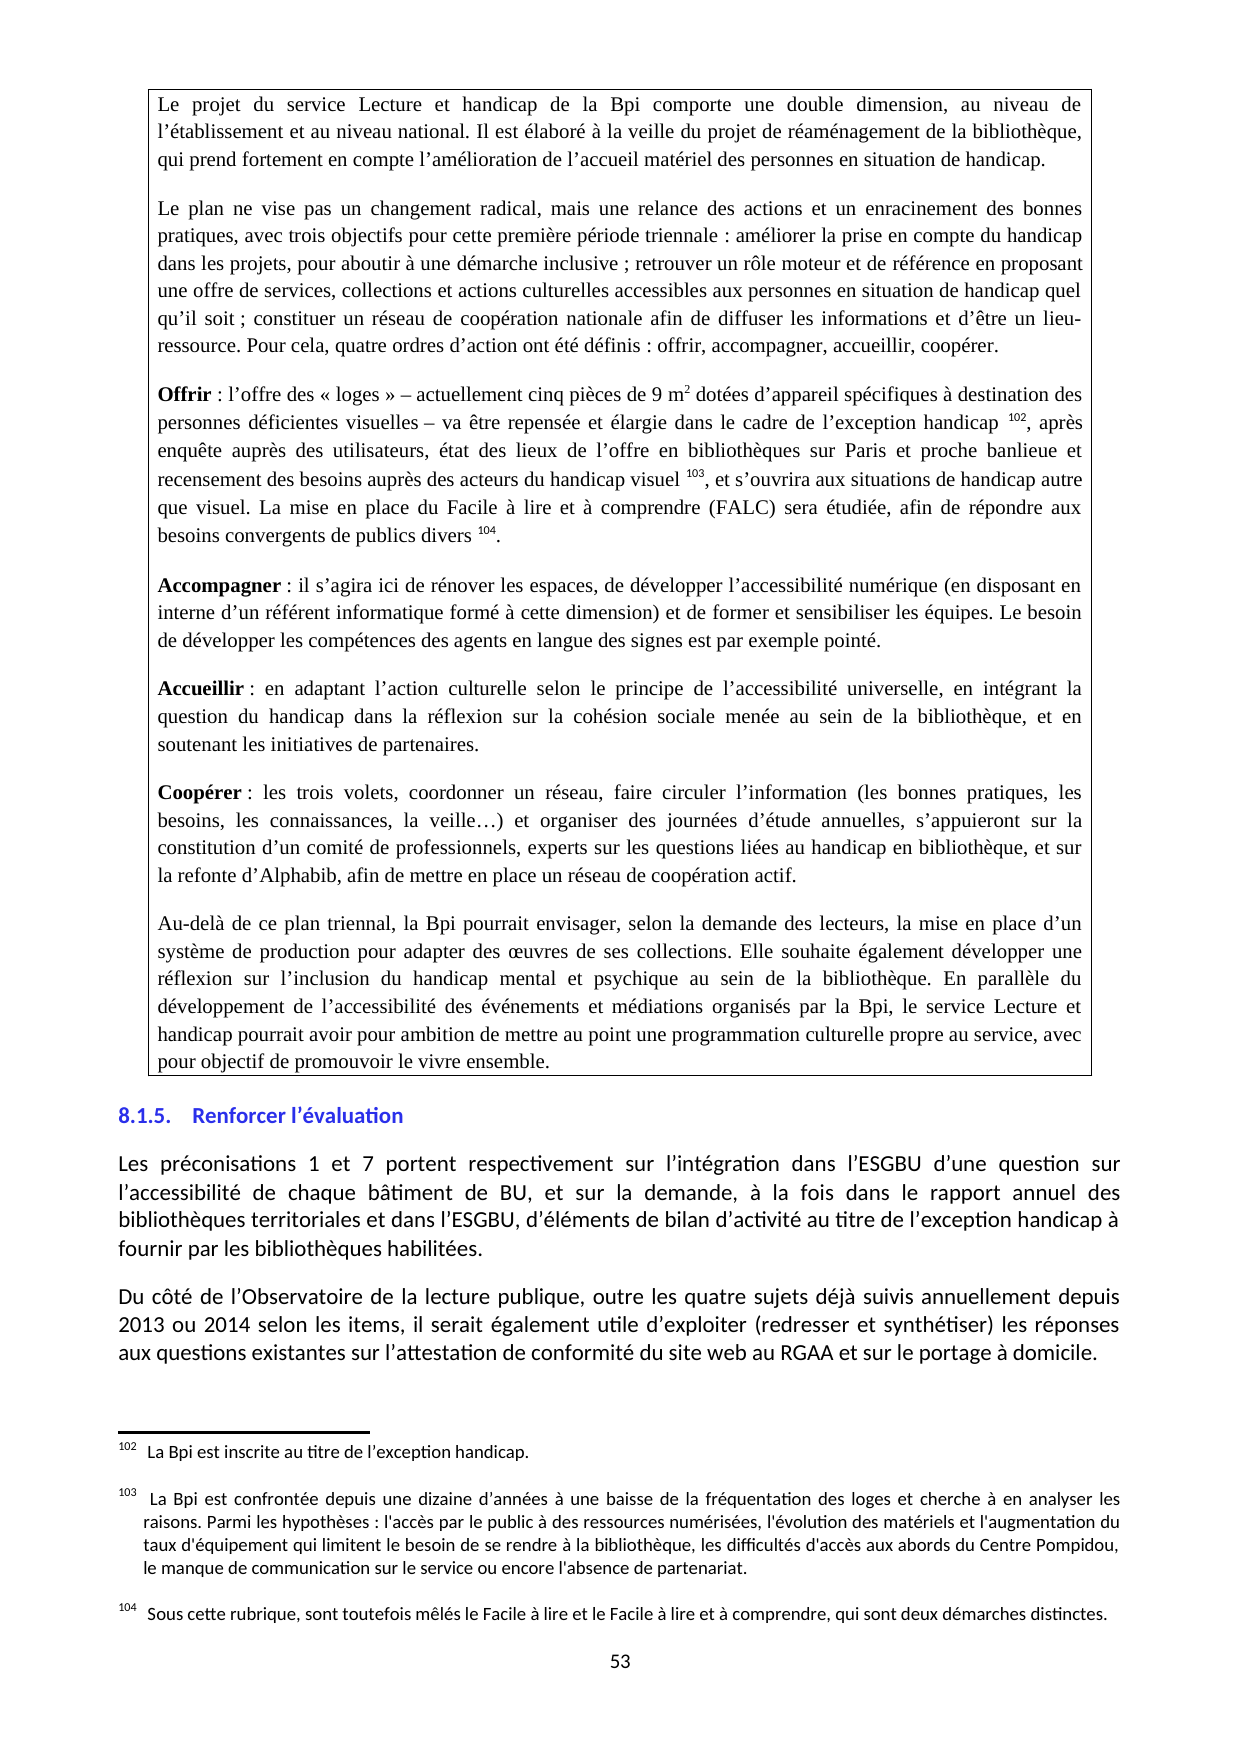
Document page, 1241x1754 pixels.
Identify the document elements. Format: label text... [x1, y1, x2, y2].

text Du côté de l’Observatoire de la lecture publique, outre les quatre sujets déjà suivis annuellement depuis 2013 ou 2014 selon les items, il serait également utile d’exploiter (redresser et synthétiser) les réponses aux questions existantes sur l’attestation de conformité du site web au RGAA et sur le portage à domicile. [118, 1282, 1122, 1367]
subtitle Renforcer l’évaluation [118, 1101, 1122, 1129]
text Accompagner : il s’agira ici de rénover les espaces, de développer l’accessibilité numérique (en disposant en interne d’un référent informatique formé à cette dimension) et de former et sensibiliser les équipes. Le besoin de développer les compétences des agents en langue des signes est par exemple pointé. [149, 569, 1091, 652]
text Offrir : l’offre des « loges » – actuellement cinq pièces de 9 m2 dotées d’appareil spécifiques à destination des personnes déficientes visuelles – va être repensée et élargie dans le cadre de l’exception handicap , après enquête auprès des utilisateurs, état des lieux de l’offre en bibliothèques sur Paris et proche banlieue et recensement des besoins auprès des acteurs du handicap visuel , et s’ouvrira aux situations de handicap autre que visuel. La mise en place du Facile à lire et à comprendre (FALC) sera étudiée, afin de répondre aux besoins convergents de publics divers . [149, 379, 1091, 548]
text Au-delà de ce plan triennal, la Bpi pourrait envisager, selon la demande des lecteurs, la mise en place d’un système de production pour adapter des œuvres de ses collections. Elle souhaite également développer une réflexion sur l’inclusion du handicap mental et psychique au sein de la bibliothèque. En parallèle du développement de l’accessibilité des événements et médiations organisés par la Bpi, le service Lecture et handicap pourrait avoir pour ambition de mettre au point une programmation culturelle propre au service, avec pour objectif de promouvoir le vivre ensemble. [149, 908, 1091, 1075]
text Le projet du service Lecture et handicap de la Bpi comporte une double dimension, au niveau de l’établissement et au niveau national. Il est élaboré à la veille du projet de réaménagement de la bibliothèque, qui prend fortement en compte l’amélioration de l’accueil matériel des personnes en situation de handicap. [149, 90, 1091, 171]
text Coopérer : les trois volets, coordonner un réseau, faire circuler l’information (les bonnes pratiques, les besoins, les connaissances, la veille…) et organiser des journées d’étude annuelles, s’appuieront sur la constitution d’un comité de professionnels, experts sur les questions liées au handicap en bibliothèque, et sur la refonte d’Alphabib, afin de mettre en place un réseau de coopération actif. [149, 777, 1091, 887]
text Les préconisations 1 et 7 portent respectivement sur l’intégration dans l’ESGBU d’une question sur l’accessibilité de chaque bâtiment de BU, et sur la demande, à la fois dans le rapport annuel des bibliothèques territoriales et dans l’ESGBU, d’éléments de bilan d’activité au titre de l’exception handicap à fournir par les bibliothèques habilitées. [118, 1149, 1122, 1262]
text Le plan ne vise pas un changement radical, mais une relance des actions et un enracinement des bonnes pratiques, avec trois objectifs pour cette première période triennale : améliorer la prise en compte du handicap dans les projets, pour aboutir à une démarche inclusive ; retrouver un rôle moteur et de référence en proposant une offre de services, collections et actions culturelles accessibles aux personnes en situation de handicap quel qu’il soit ; constituer un réseau de coopération nationale afin de diffuser les informations et d’être un lieu-ressource. Pour cela, quatre ordres d’action ont été définis : offrir, accompagner, accueillir, coopérer. [149, 192, 1091, 357]
text Accueillir : en adaptant l’action culturelle selon le principe de l’accessibilité universelle, en intégrant la question du handicap dans la réflexion sur la cohésion sociale menée au sein de la bibliothèque, et en soutenant les initiatives de partenaires. [149, 673, 1091, 756]
